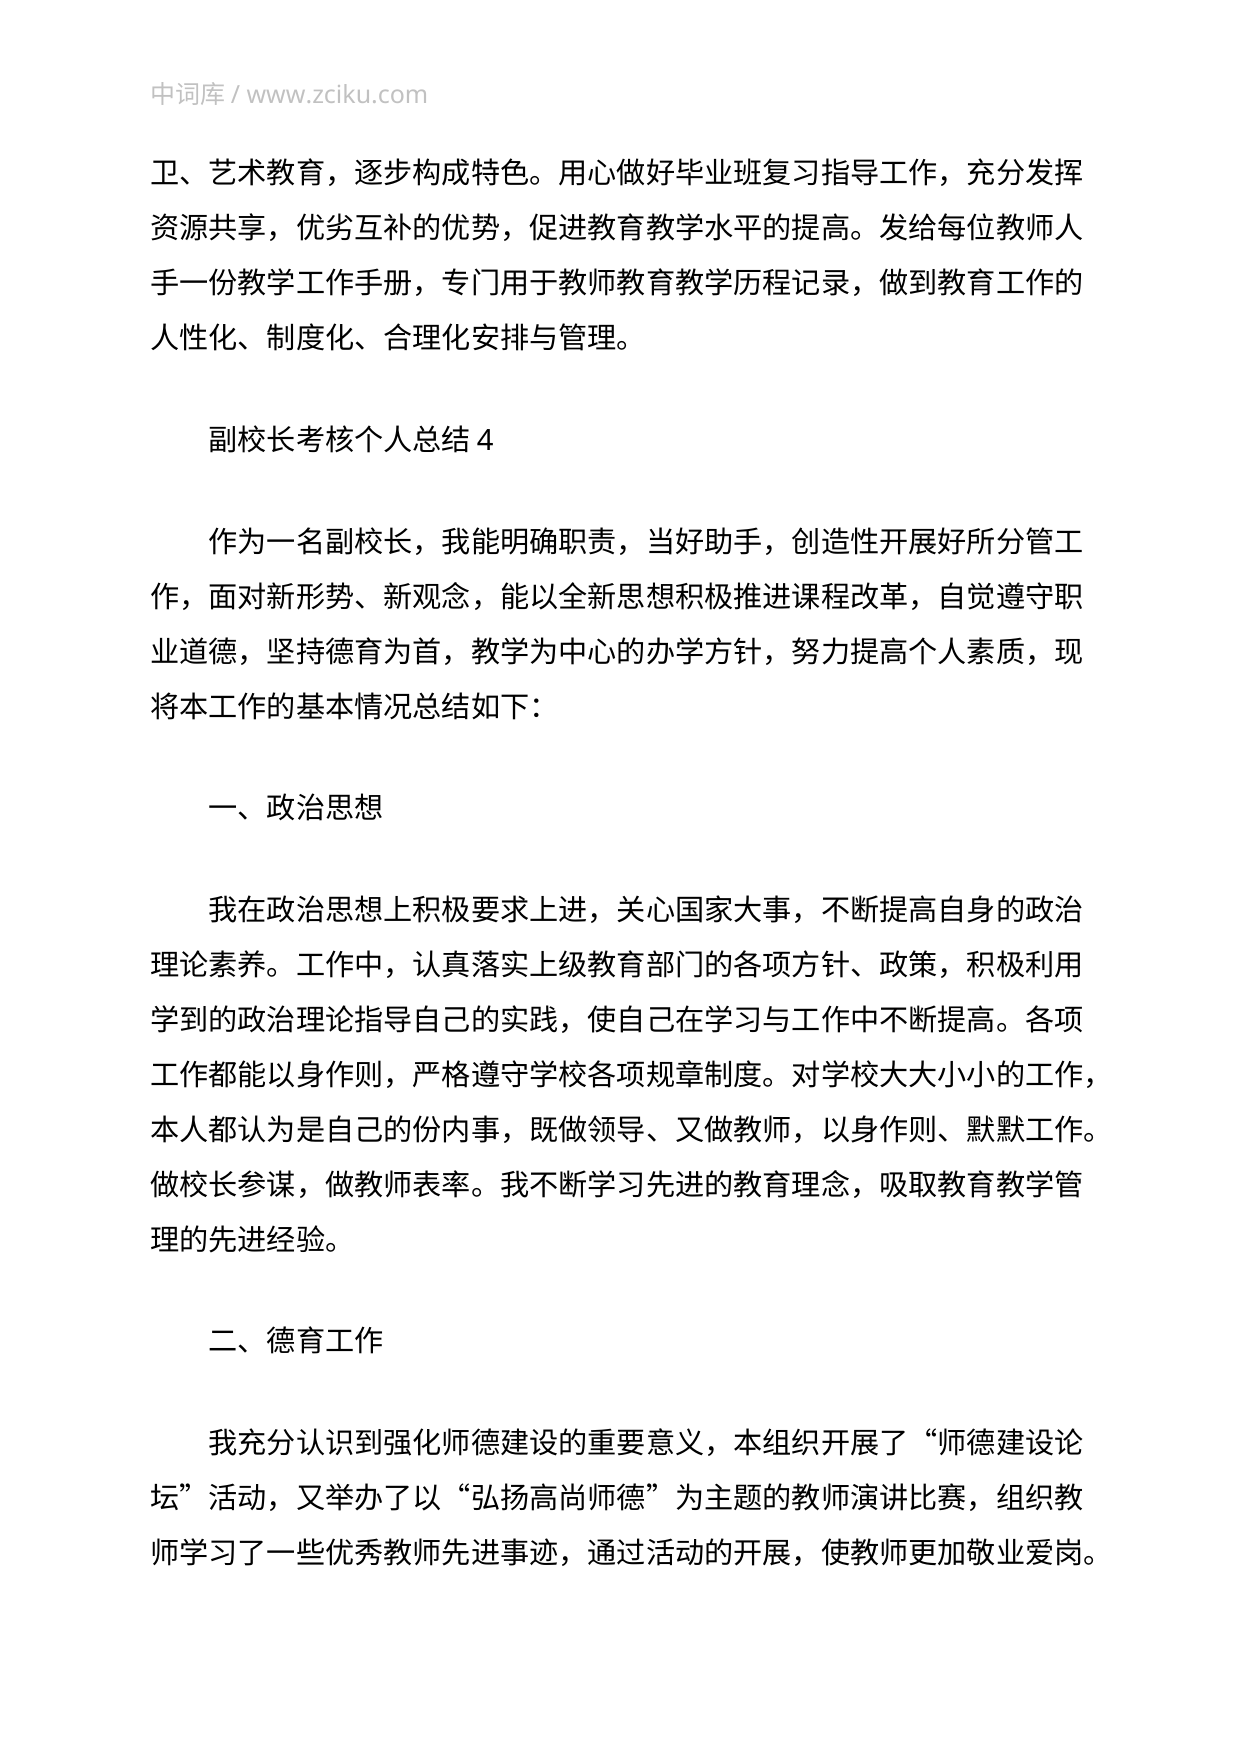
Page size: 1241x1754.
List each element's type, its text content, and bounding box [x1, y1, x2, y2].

text 我在政治思想上积极要求上进，关心国家大事，不断提高自身的政治理论素养。工作中，认真落实上级教育部门的各项方针、政策，积极利用学到的政治理论指导自己的实践，使自己在学习与工作中不断提高。各项工作都能以身作则，严格遵守学校各项规章制度。对学校大大小小的工作，本人都认为是自己的份内事，既做领导、又做教师，以身作则、默默工作。做校长参谋，做教师表率。我不断学习先进的教育理念，吸取教育教学管理的先进经验。 [150, 887, 1090, 1258]
text 一、政治思想 [150, 785, 1090, 827]
text 作为一名副校长，我能明确职责，当好助手，创造性开展好所分管工作，面对新形势、新观念，能以全新思想积极推进课程改革，自觉遵守职业道德，坚持德育为首，教学为中心的办学方针，努力提高个人素质，现将本工作的基本情况总结如下： [150, 518, 1090, 725]
text 二、德育工作 [150, 1318, 1090, 1360]
text 副校长考核个人总结4 [150, 416, 1090, 459]
text 我充分认识到强化师德建设的重要意义，本组织开展了“师德建设论坛”活动，又举办了以“弘扬高尚师德”为主题的教师演讲比赛，组织教师学习了一些优秀教师先进事迹，通过活动的开展，使教师更加敬业爱岗。 [150, 1419, 1090, 1572]
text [150, 150, 1090, 357]
